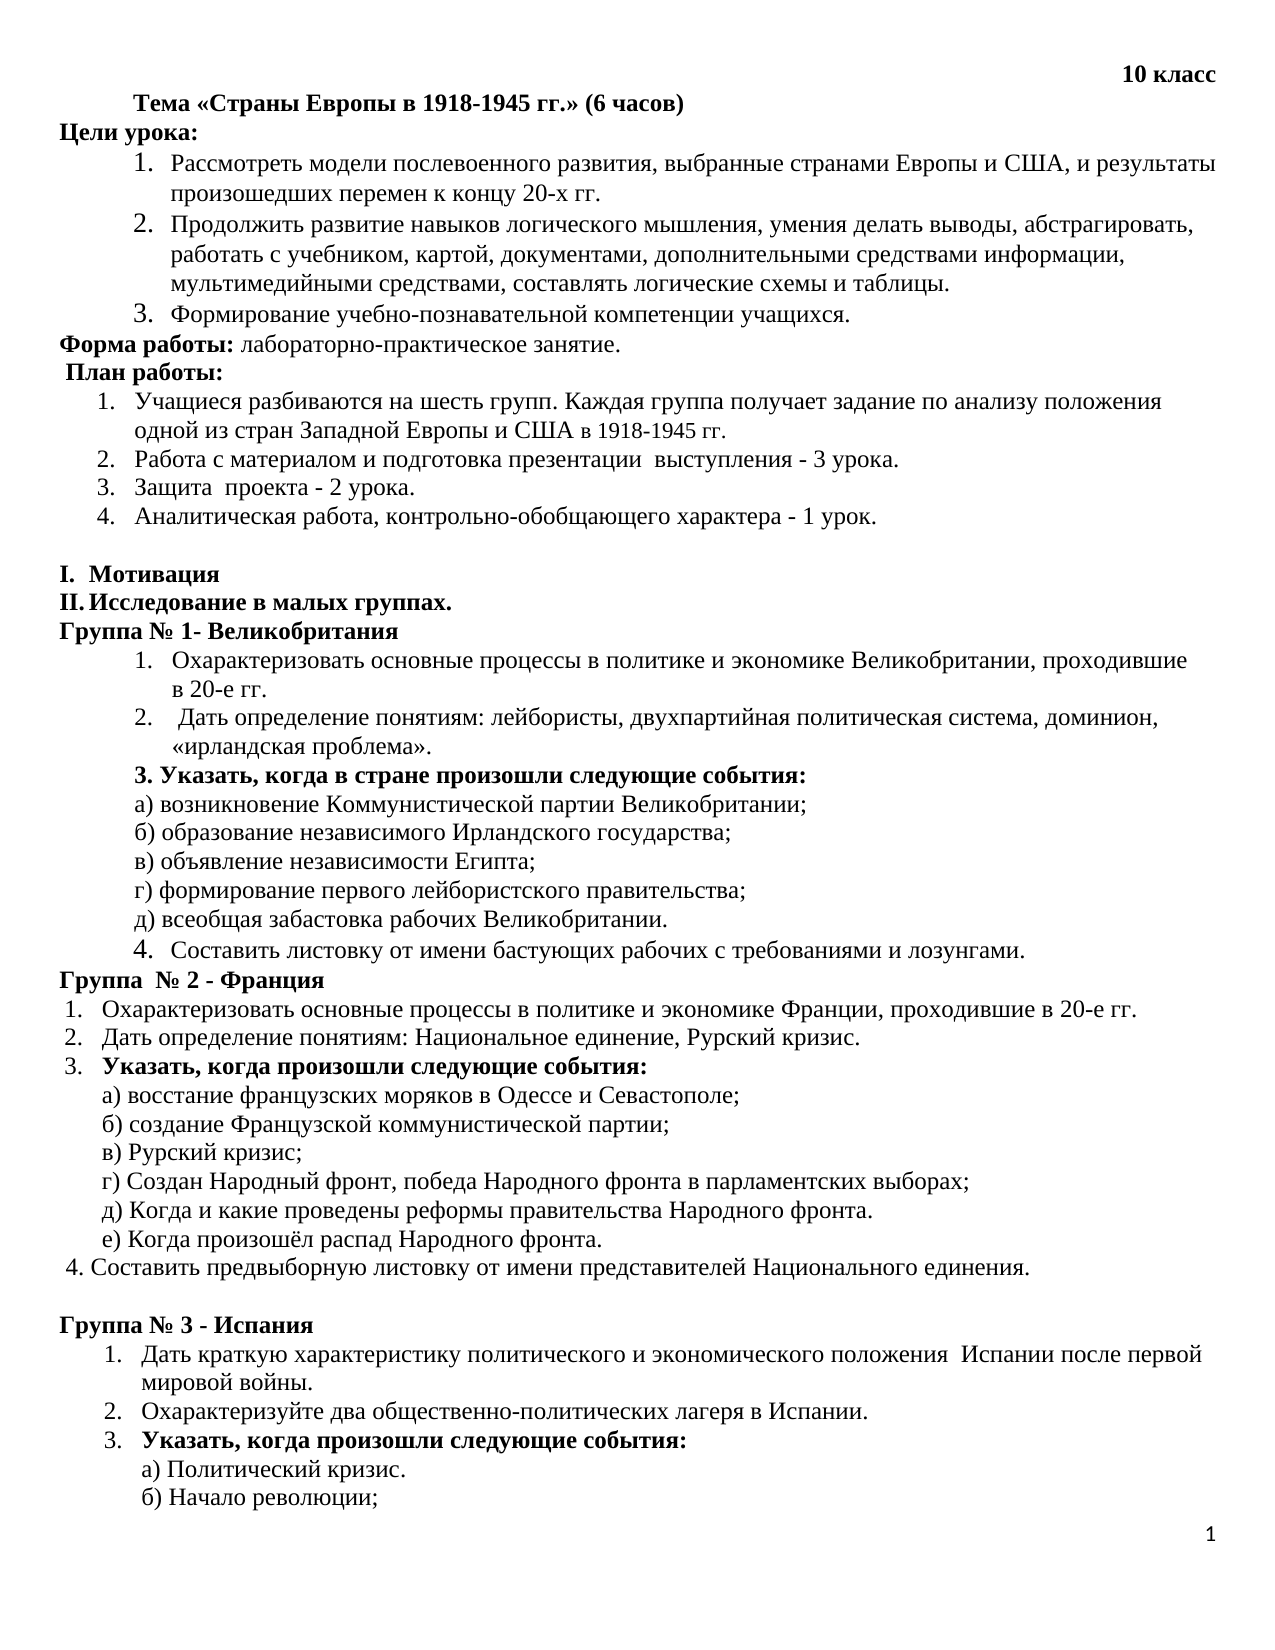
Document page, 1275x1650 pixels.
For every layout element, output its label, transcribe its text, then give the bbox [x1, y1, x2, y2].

text 10 класс [59, 59, 1216, 88]
text 4. Составить предвыборную листовку от имени представителей Национального единения. [59, 1252, 1216, 1281]
list Указать, когда произошли следующие события: а) восстание французских моряков в Одессе и Севастополе; б) создание Французской коммунистической партии; в) Рурский кризис; г) Создан Народный фронт, победа Народного фронта в парламентских выборах; [64, 1051, 1216, 1195]
text План работы: [59, 357, 1216, 386]
list Рассмотреть модели послевоенного развития, выбранные странами Европы и США, и результаты произошедших перемен к концу 20-х гг. [133, 145, 1216, 206]
text Тема «Страны Европы в 1918-1945 гг.» (6 часов) [59, 88, 1216, 117]
list Составить листовку от имени бастующих рабочих с требованиями и лозунгами. [133, 932, 1216, 965]
list Указать, когда произошли следующие события: а) Политический кризис. [103, 1425, 1216, 1482]
list 3. Указать, когда в стране произошли следующие события: а) возникновение Коммунистической партии Великобритании; б) образование независимого Ирландского государства; в) объявление независимости Египта; г) формирование первого лейбористского правительства; д) всеобщая забастовка рабочих Великобритании. [134, 760, 1216, 932]
list б) Начало революции; [141, 1482, 1216, 1511]
text Группа № 1- Великобритания [59, 616, 1216, 645]
text Цели урока: [59, 117, 1216, 145]
list Охарактеризовать основные процессы в политике и экономике Великобритании, проходившие в 20-е гг. [134, 645, 1216, 702]
list Работа с материалом и подготовка презентации выступления - 3 урока. [97, 444, 1216, 472]
list Мотивация [59, 559, 1216, 587]
list Исследование в малых группах. [59, 587, 1216, 616]
list Формирование учебно-познавательной компетенции учащихся. [133, 296, 1216, 329]
list Дать краткую характеристику политического и экономического положения Испании после первой мировой войны. [103, 1339, 1216, 1396]
list е) Когда произошёл распад Народного фронта. [102, 1224, 1216, 1252]
text Форма работы: лабораторно-практическое занятие. [59, 329, 1216, 357]
list Охарактеризуйте два общественно-политических лагеря в Испании. [103, 1396, 1216, 1425]
text Группа № 2 - Франция [59, 965, 1216, 994]
list д) Когда и какие проведены реформы правительства Народного фронта. [102, 1195, 1216, 1224]
text Группа № 3 - Испания [59, 1310, 1216, 1339]
list Дать определение понятиям: Национальное единение, Рурский кризис. [64, 1022, 1216, 1051]
list Учащиеся разбиваются на шесть групп. Каждая группа получает задание по анализу положения одной из стран Западной Европы и США в 1918-1945 гг. [97, 386, 1216, 444]
list Продолжить развитие навыков логического мышления, умения делать выводы, абстрагировать, работать с учебником, картой, документами, дополнительными средствами информации, мультимедийными средствами, составлять логические схемы и таблицы. [133, 206, 1216, 296]
list Дать определение понятиям: лейбористы, двухпартийная политическая система, доминион, «ирландская проблема». [134, 702, 1216, 760]
list Аналитическая работа, контрольно-обобщающего характера - 1 урок. [97, 501, 1216, 530]
list Охарактеризовать основные процессы в политике и экономике Франции, проходившие в 20-е гг. [64, 994, 1216, 1022]
list Защита проекта - 2 урока. [97, 472, 1216, 501]
